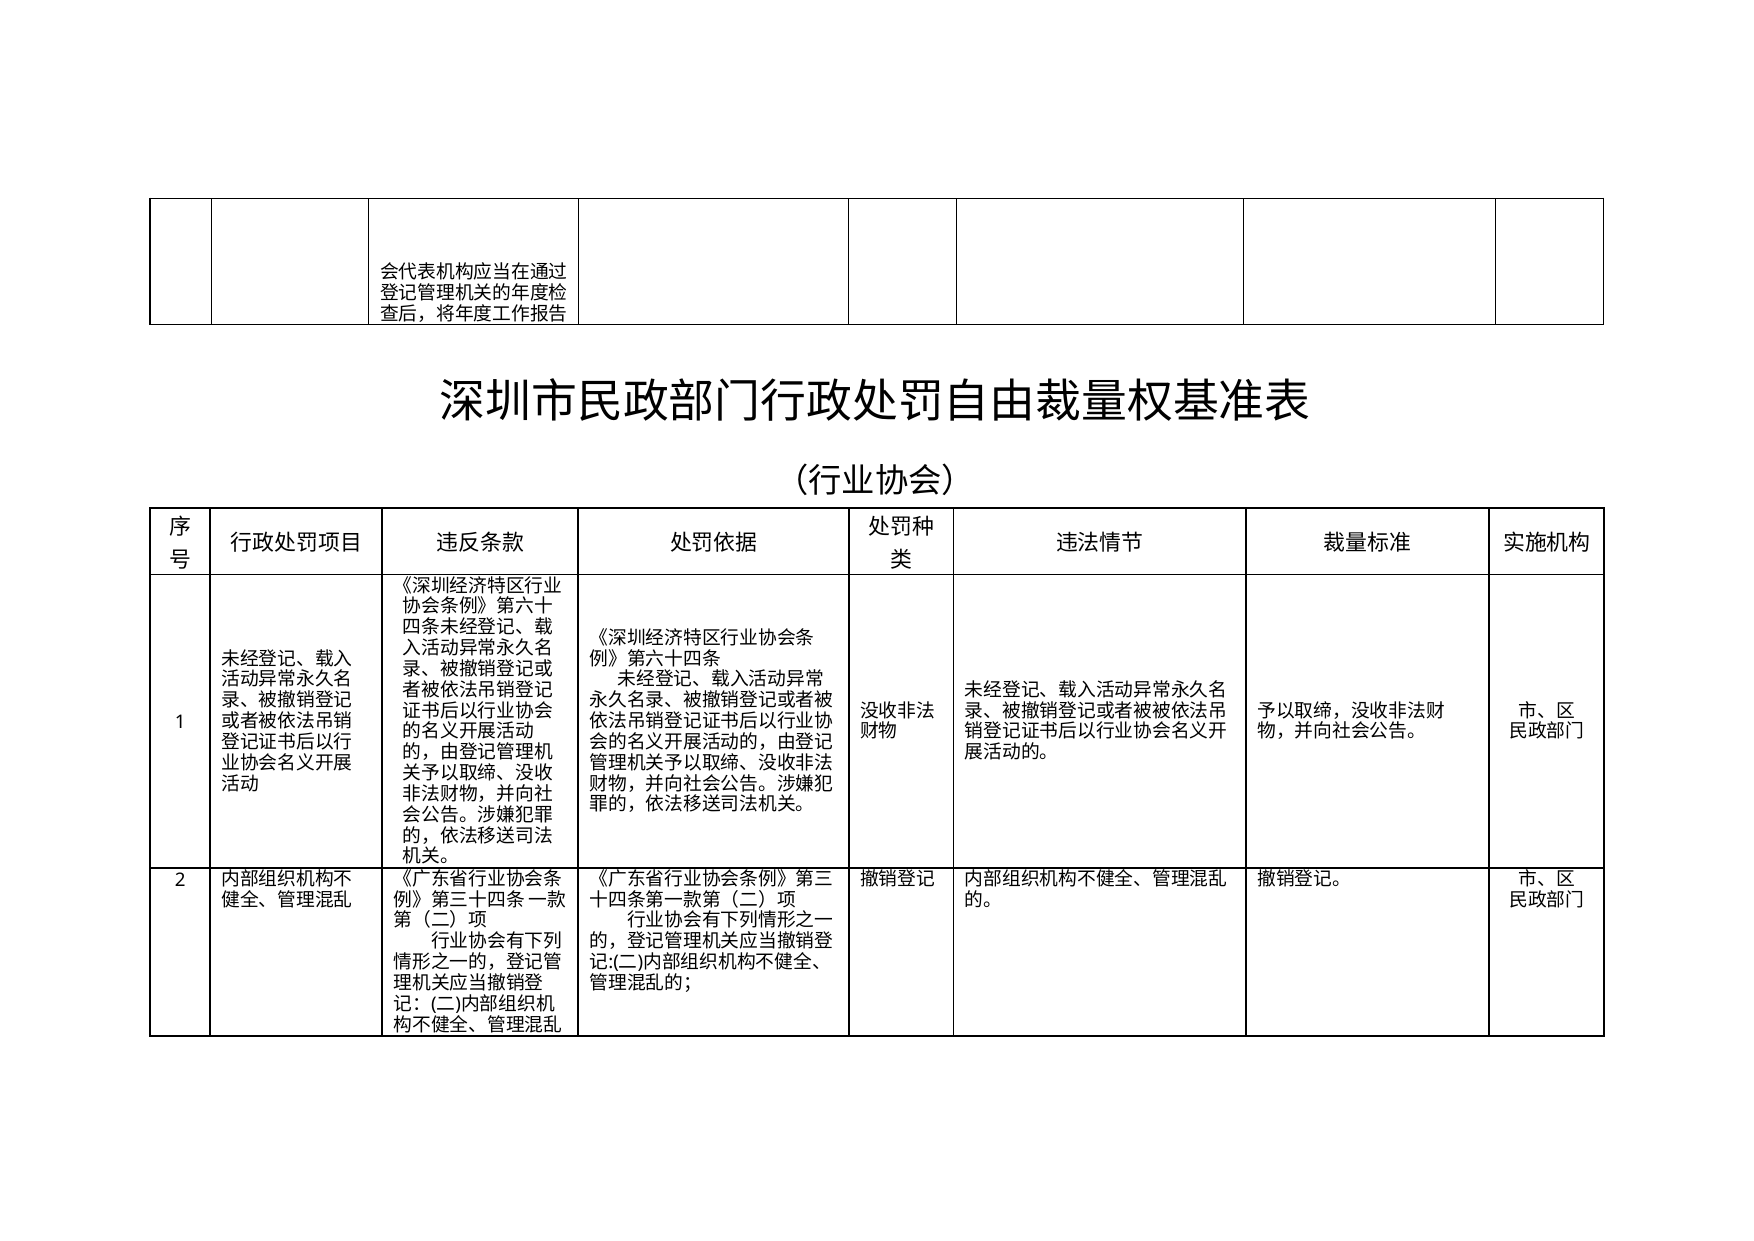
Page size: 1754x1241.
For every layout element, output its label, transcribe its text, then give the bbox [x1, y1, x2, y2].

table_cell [383, 869, 577, 1035]
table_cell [1244, 199, 1495, 324]
table_cell 予以取缔，没收非法财物，并向社会公告。 [1247, 575, 1488, 867]
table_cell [957, 199, 1243, 324]
table_cell 《深圳经济特区行业协会条例》第六十四条未经登记、载入活动异常永久名录、被撤销登记或者被依法吊销登记证书后以行业协会的名义开展活动的，由登记管理机关予以取缔、没收非法财物，并向社会公告。涉嫌犯罪的，依法移送司法机关。 [383, 575, 577, 867]
table_cell 处罚种类 [850, 509, 953, 574]
table_cell 2 [151, 869, 209, 1035]
table_cell 未经登记、载入活动异常永久名录、被撤销登记或者被依法吊销登记证书后以行业协会名义开展活动 [211, 575, 381, 867]
table_cell 撤销登记。 [1247, 869, 1488, 1035]
table_cell 没收非法财物 [850, 575, 953, 867]
table_cell 《深圳经济特区行业协会条例》第六十四条 未经登记、载入活动异常永久名录、被撤销登记或者被依法吊销登记证书后以行业协会的名义开展活动的，由登记管理机关予以取缔、没收非法财物，并向社会公告。涉嫌犯罪的，依法移送司法机关。 [579, 575, 848, 867]
table_cell 行政处罚项目 [211, 509, 381, 574]
table_header 深圳市民政部门行政处罚自由裁量权基准表 （行业协会） [150, 357, 1600, 507]
table_cell 内部组织机构不健全、管理混乱的。 [954, 869, 1245, 1035]
table_cell 内部组织机构不健全、管理混乱 [211, 869, 381, 1035]
table_cell 违法情节 [954, 509, 1245, 574]
table_cell 撤销登记 [850, 869, 953, 1035]
table_cell 序号 [151, 509, 209, 574]
table_cell 实施机构 [1490, 509, 1603, 574]
table_cell 裁量标准 [1247, 509, 1488, 574]
table_cell 处罚依据 [579, 509, 848, 574]
table_cell 违反条款 [383, 509, 577, 574]
table_cell 市、区 民政部门 [1490, 575, 1603, 867]
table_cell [579, 869, 848, 1035]
table_cell 市、区 民政部门 [1490, 869, 1603, 1035]
table_cell 未经登记、载入活动异常永久名录、被撤销登记或者被被依法吊销登记证书后以行业协会名义开展活动的。 [954, 575, 1245, 867]
table_cell 1 [151, 575, 209, 867]
